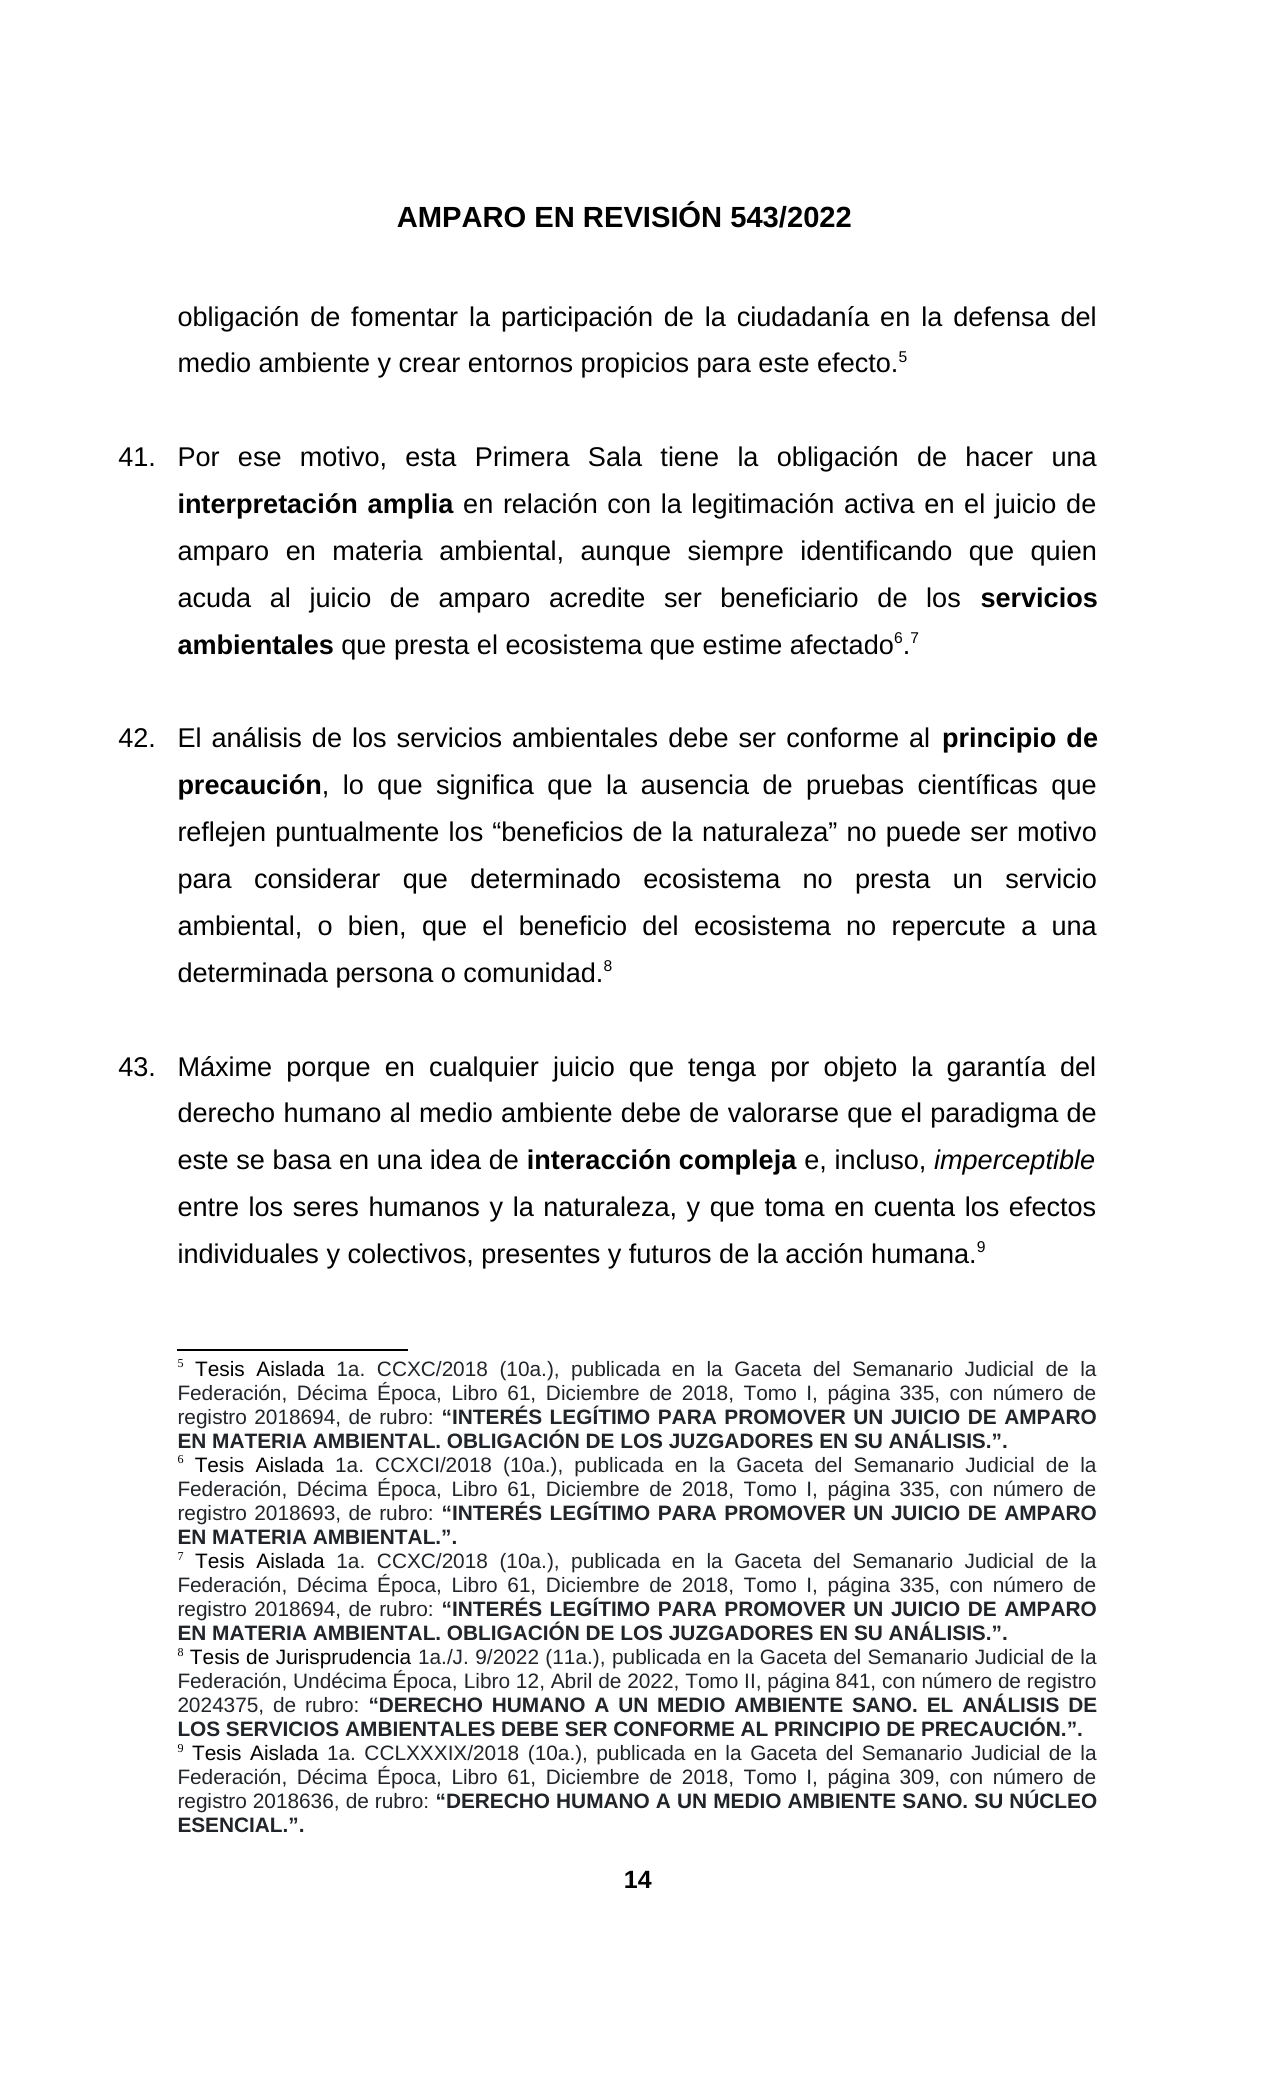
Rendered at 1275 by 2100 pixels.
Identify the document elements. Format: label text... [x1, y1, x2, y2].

list El análisis de los servicios ambientales debe ser conforme al principio de precaución, lo que significa que la ausencia de pruebas científicas que reflejen puntualmente los “beneficios de la naturaleza” no puede ser motivo para considerar que determinado ecosistema no presta un servicio ambiental, o bien, que el beneficio del ecosistema no repercute a una determinada persona o comunidad. [118, 722, 1098, 988]
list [118, 301, 1098, 379]
list Por ese motivo, esta Primera Sala tiene la obligación de hacer una interpretación amplia en relación con la legitimación activa en el juicio de amparo en materia ambiental, aunque siempre identificando que quien acuda al juicio de amparo acredite ser beneficiario de los servicios ambientales que presta el ecosistema que estime afectado. [118, 441, 1098, 660]
list Máxime porque en cualquier juicio que tenga por objeto la garantía del derecho humano al medio ambiente debe de valorarse que el paradigma de este se basa en una idea de interacción compleja e, incluso, imperceptible entre los seres humanos y la naturaleza, y que toma en cuenta los efectos individuales y colectivos, presentes y futuros de la acción humana. [118, 1051, 1098, 1269]
